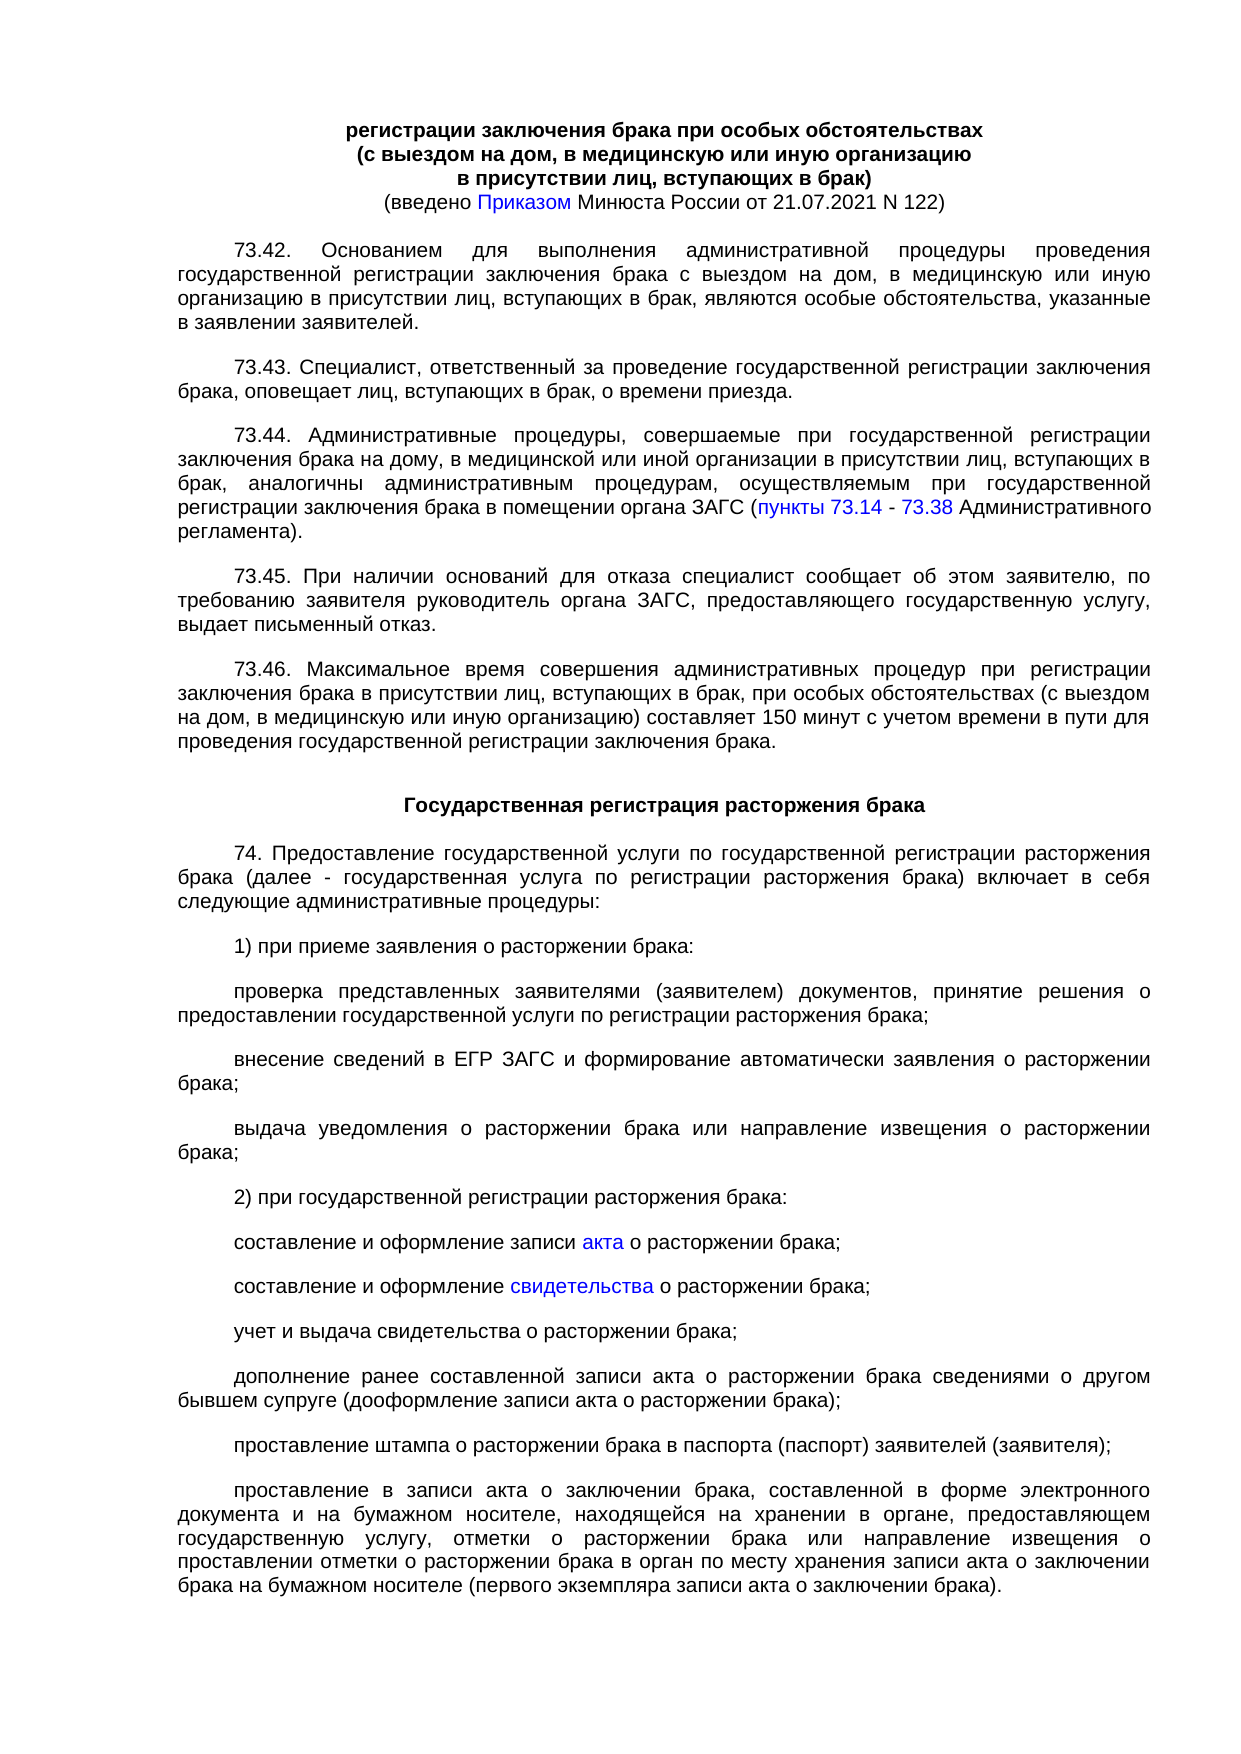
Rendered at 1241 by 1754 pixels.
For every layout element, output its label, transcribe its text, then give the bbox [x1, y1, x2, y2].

text 73.46. Максимальное время совершения административных процедур при регистрации заключения брака в присутствии лиц, вступающих в брак, при особых обстоятельствах (с выездом на дом, в медицинскую или иную организацию) составляет 150 минут с учетом времени в пути для проведения государственной регистрации заключения брака. [177, 657, 1152, 752]
text (введено Приказом Минюста России от 21.07.2021 N 122) [177, 190, 1152, 214]
text 73.44. Административные процедуры, совершаемые при государственной регистрации заключения брака на дому, в медицинской или иной организации в присутствии лиц, вступающих в брак, аналогичны административным процедурам, осуществляемым при государственной регистрации заключения брака в помещении органа ЗАГС (пункты 73.14 - 73.38 Административного регламента). [177, 423, 1152, 543]
text проставление штампа о расторжении брака в паспорта (паспорт) заявителей (заявителя); [177, 1433, 1152, 1457]
text проверка представленных заявителями (заявителем) документов, принятие решения о предоставлении государственной услуги по регистрации расторжения брака; [177, 978, 1152, 1026]
title регистрации заключения брака при особых обстоятельствах [177, 118, 1152, 142]
text составление и оформление записи акта о расторжении брака; [177, 1229, 1152, 1253]
text проставление в записи акта о заключении брака, составленной в форме электронного документа и на бумажном носителе, находящейся на хранении в органе, предоставляющем государственную услугу, отметки о расторжении брака или направление извещения о проставлении отметки о расторжении брака в орган по месту хранения записи акта о заключении брака на бумажном носителе (первого экземпляра записи акта о заключении брака). [177, 1477, 1152, 1597]
text 73.42. Основанием для выполнения административной процедуры проведения государственной регистрации заключения брака с выездом на дом, в медицинскую или иную организацию в присутствии лиц, вступающих в брак, являются особые обстоятельства, указанные в заявлении заявителей. [177, 238, 1152, 334]
text учет и выдача свидетельства о расторжении брака; [177, 1319, 1152, 1343]
text 2) при государственной регистрации расторжения брака: [177, 1185, 1152, 1209]
title (с выездом на дом, в медицинскую или иную организацию [177, 142, 1152, 166]
text 1) при приеме заявления о расторжении брака: [177, 934, 1152, 958]
title Государственная регистрация расторжения брака [177, 793, 1152, 817]
text 73.43. Специалист, ответственный за проведение государственной регистрации заключения брака, оповещает лиц, вступающих в брак, о времени приезда. [177, 354, 1152, 402]
text дополнение ранее составленной записи акта о расторжении брака сведениями о другом бывшем супруге (дооформление записи акта о расторжении брака); [177, 1364, 1152, 1412]
text внесение сведений в ЕГР ЗАГС и формирование автоматически заявления о расторжении брака; [177, 1047, 1152, 1095]
text составление и оформление свидетельства о расторжении брака; [177, 1274, 1152, 1298]
text выдача уведомления о расторжении брака или направление извещения о расторжении брака; [177, 1116, 1152, 1164]
text 74. Предоставление государственной услуги по государственной регистрации расторжения брака (далее - государственная услуга по регистрации расторжения брака) включает в себя следующие административные процедуры: [177, 841, 1152, 913]
title в присутствии лиц, вступающих в брак) [177, 166, 1152, 190]
text 73.45. При наличии оснований для отказа специалист сообщает об этом заявителю, по требованию заявителя руководитель органа ЗАГС, предоставляющего государственную услугу, выдает письменный отказ. [177, 564, 1152, 636]
